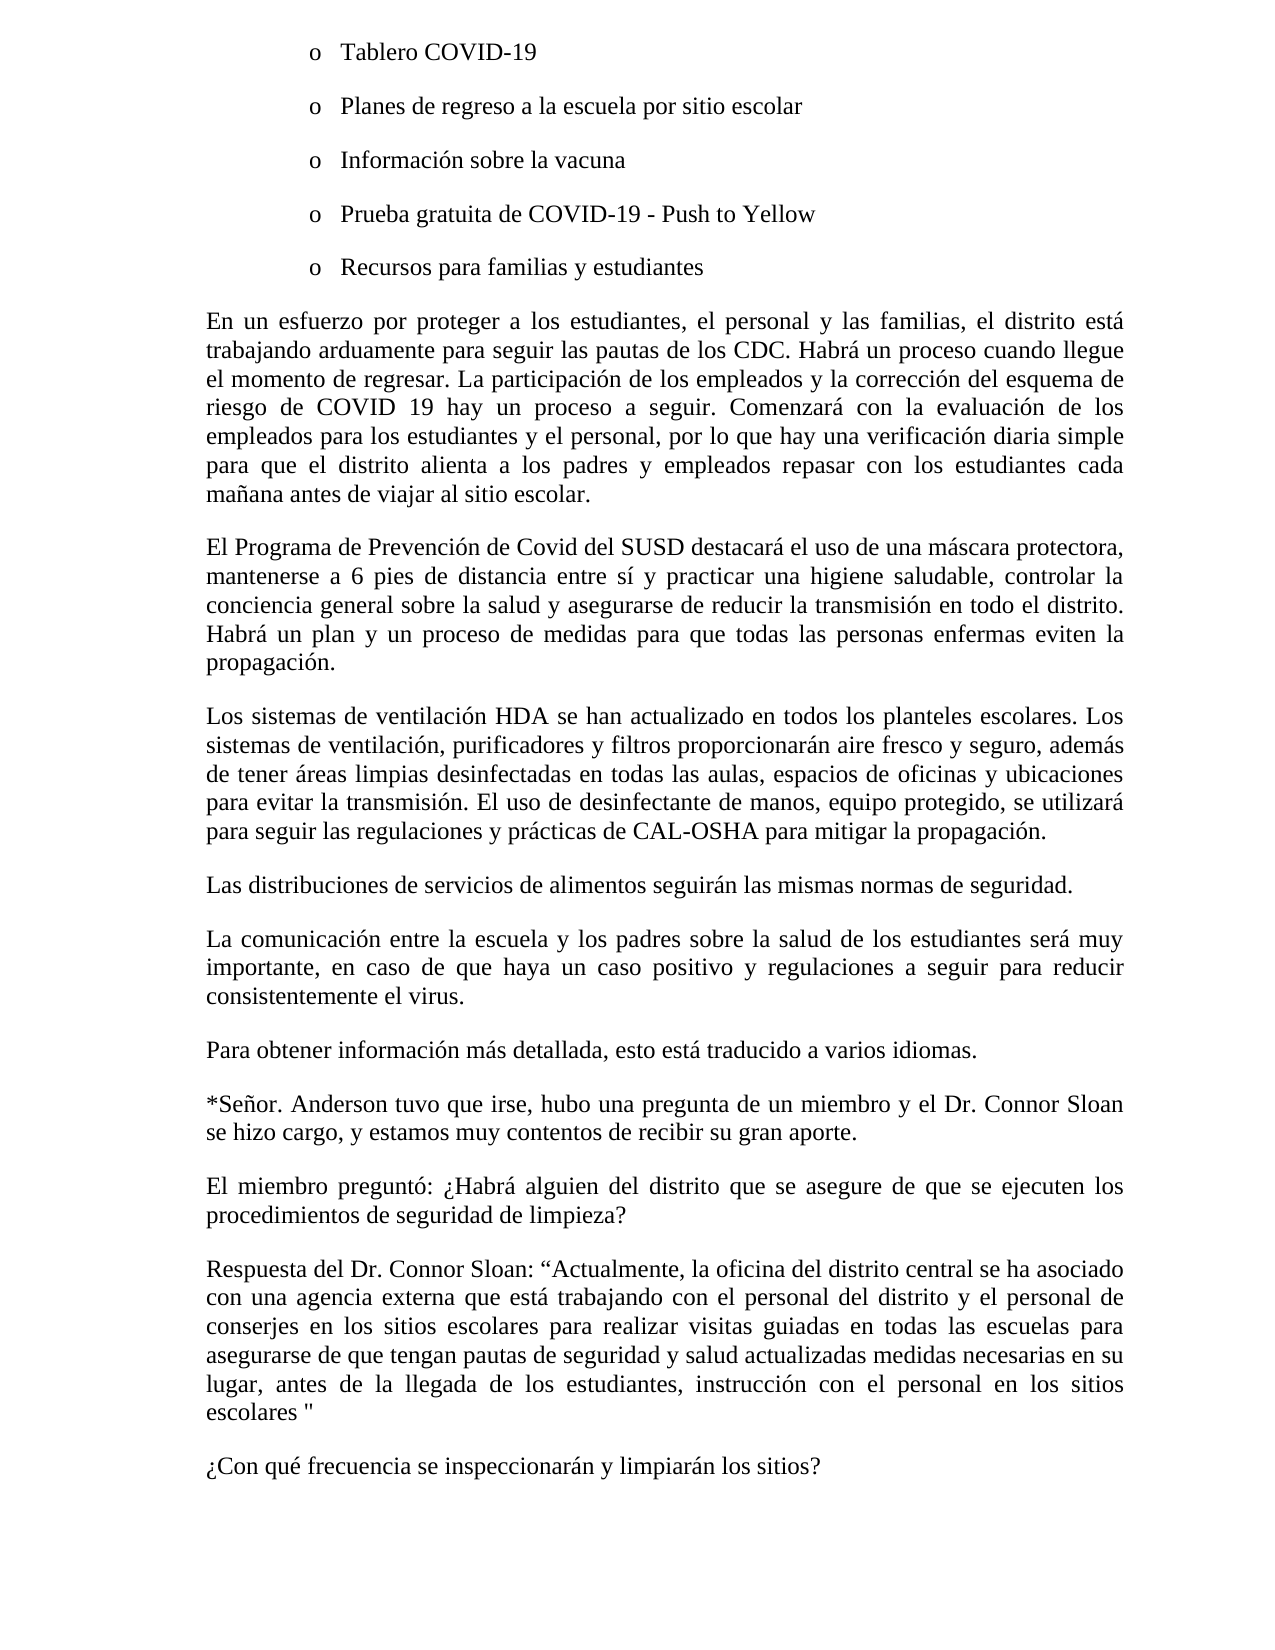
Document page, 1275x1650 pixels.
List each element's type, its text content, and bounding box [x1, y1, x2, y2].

text o Información sobre la vacuna [309, 145, 1125, 174]
text ¿Con qué frecuencia se inspeccionarán y limpiarán los sitios? [206, 1451, 1125, 1480]
text La comunicación entre la escuela y los padres sobre la salud de los estudiantes será muy importante, en caso de que haya un caso positivo y regulaciones a seguir para reducir consistentemente el virus. [206, 924, 1125, 1010]
text o Recursos para familias y estudiantes [309, 252, 1125, 281]
text Las distribuciones de servicios de alimentos seguirán las mismas normas de seguridad. [206, 870, 1125, 899]
text o Planes de regreso a la escuela por sitio escolar [309, 91, 1125, 120]
text Para obtener información más detallada, esto está traducido a varios idiomas. [206, 1035, 1125, 1064]
text o Tablero COVID-19 [309, 37, 1125, 66]
text Los sistemas de ventilación HDA se han actualizado en todos los planteles escolares. Los sistemas de ventilación, purificadores y filtros proporcionarán aire fresco y seguro, además de tener áreas limpias desinfectadas en todas las aulas, espacios de oficinas y ubicaciones para evitar la transmisión. El uso de desinfectante de manos, equipo protegido, se utilizará para seguir las regulaciones y prácticas de CAL-OSHA para mitigar la propagación. [206, 701, 1125, 845]
text Respuesta del Dr. Connor Sloan: “Actualmente, la oficina del distrito central se ha asociado con una agencia externa que está trabajando con el personal del distrito y el personal de conserjes en los sitios escolares para realizar visitas guiadas en todas las escuelas para asegurarse de que tengan pautas de seguridad y salud actualizadas medidas necesarias en su lugar, antes de la llegada de los estudiantes, instrucción con el personal en los sitios escolares " [206, 1254, 1125, 1426]
text En un esfuerzo por proteger a los estudiantes, el personal y las familias, el distrito está trabajando arduamente para seguir las pautas de los CDC. Habrá un proceso cuando llegue el momento de regresar. La participación de los empleados y la corrección del esquema de riesgo de COVID 19 hay un proceso a seguir. Comenzará con la evaluación de los empleados para los estudiantes y el personal, por lo que hay una verificación diaria simple para que el distrito alienta a los padres y empleados repasar con los estudiantes cada mañana antes de viajar al sitio escolar. [206, 306, 1125, 507]
text El miembro preguntó: ¿Habrá alguien del distrito que se asegure de que se ejecuten los procedimientos de seguridad de limpieza? [206, 1171, 1125, 1229]
text o Prueba gratuita de COVID-19 - Push to Yellow [309, 199, 1125, 227]
text El Programa de Prevención de Covid del SUSD destacará el uso de una máscara protectora, mantenerse a 6 pies de distancia entre sí y practicar una higiene saludable, controlar la conciencia general sobre la salud y asegurarse de reducir la transmisión en todo el distrito. Habrá un plan y un proceso de medidas para que todas las personas enfermas eviten la propagación. [206, 532, 1125, 676]
text *Señor. Anderson tuvo que irse, hubo una pregunta de un miembro y el Dr. Connor Sloan se hizo cargo, y estamos muy contentos de recibir su gran aporte. [206, 1089, 1125, 1146]
